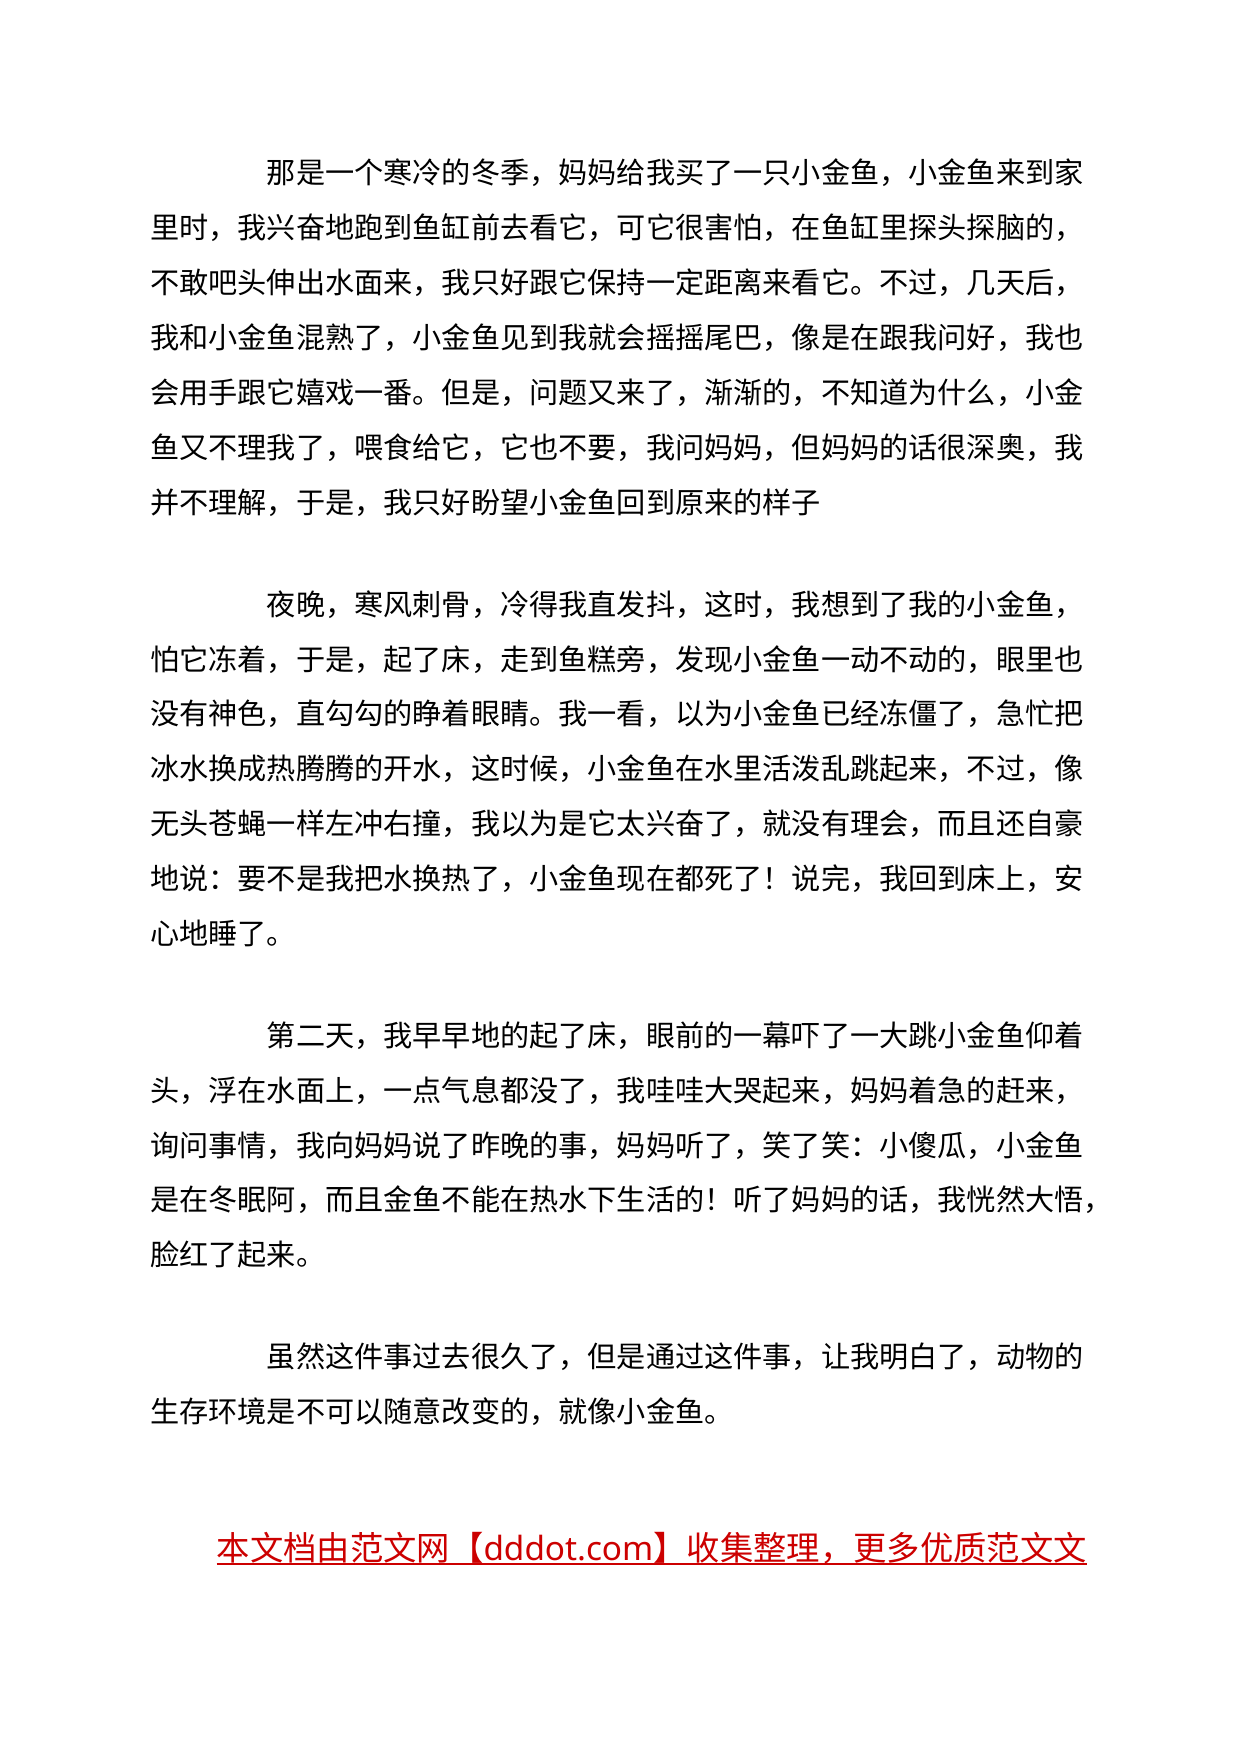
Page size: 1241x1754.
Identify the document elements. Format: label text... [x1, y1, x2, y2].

text 第二天，我早早地的起了床，眼前的一幕吓了一大跳小金鱼仰着头，浮在水面上，一点气息都没了，我哇哇大哭起来，妈妈着急的赶来，询问事情，我向妈妈说了昨晚的事，妈妈听了，笑了笑：小傻瓜，小金鱼是在冬眠阿，而且金鱼不能在热水下生活的！听了妈妈的话，我恍然大悟，脸红了起来。 [150, 1012, 1090, 1274]
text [150, 1522, 1090, 1570]
text 虽然这件事过去很久了，但是通过这件事，让我明白了，动物的生存环境是不可以随意改变的，就像小金鱼。 [150, 1334, 1090, 1431]
text 夜晚，寒风刺骨，冷得我直发抖，这时，我想到了我的小金鱼，怕它冻着，于是，起了床，走到鱼糕旁，发现小金鱼一动不动的，眼里也没有神色，直勾勾的睁着眼睛。我一看，以为小金鱼已经冻僵了，急忙把冰水换成热腾腾的开水，这时候，小金鱼在水里活泼乱跳起来，不过，像无头苍蝇一样左冲右撞，我以为是它太兴奋了，就没有理会，而且还自豪地说：要不是我把水换热了，小金鱼现在都死了！说完，我回到床上，安心地睡了。 [150, 581, 1090, 953]
text 那是一个寒冷的冬季，妈妈给我买了一只小金鱼，小金鱼来到家里时，我兴奋地跑到鱼缸前去看它，可它很害怕，在鱼缸里探头探脑的，不敢吧头伸出水面来，我只好跟它保持一定距离来看它。不过，几天后，我和小金鱼混熟了，小金鱼见到我就会摇摇尾巴，像是在跟我问好，我也会用手跟它嬉戏一番。但是，问题又来了，渐渐的，不知道为什么，小金鱼又不理我了，喂食给它，它也不要，我问妈妈，但妈妈的话很深奥，我并不理解，于是，我只好盼望小金鱼回到原来的样子 [150, 150, 1090, 522]
